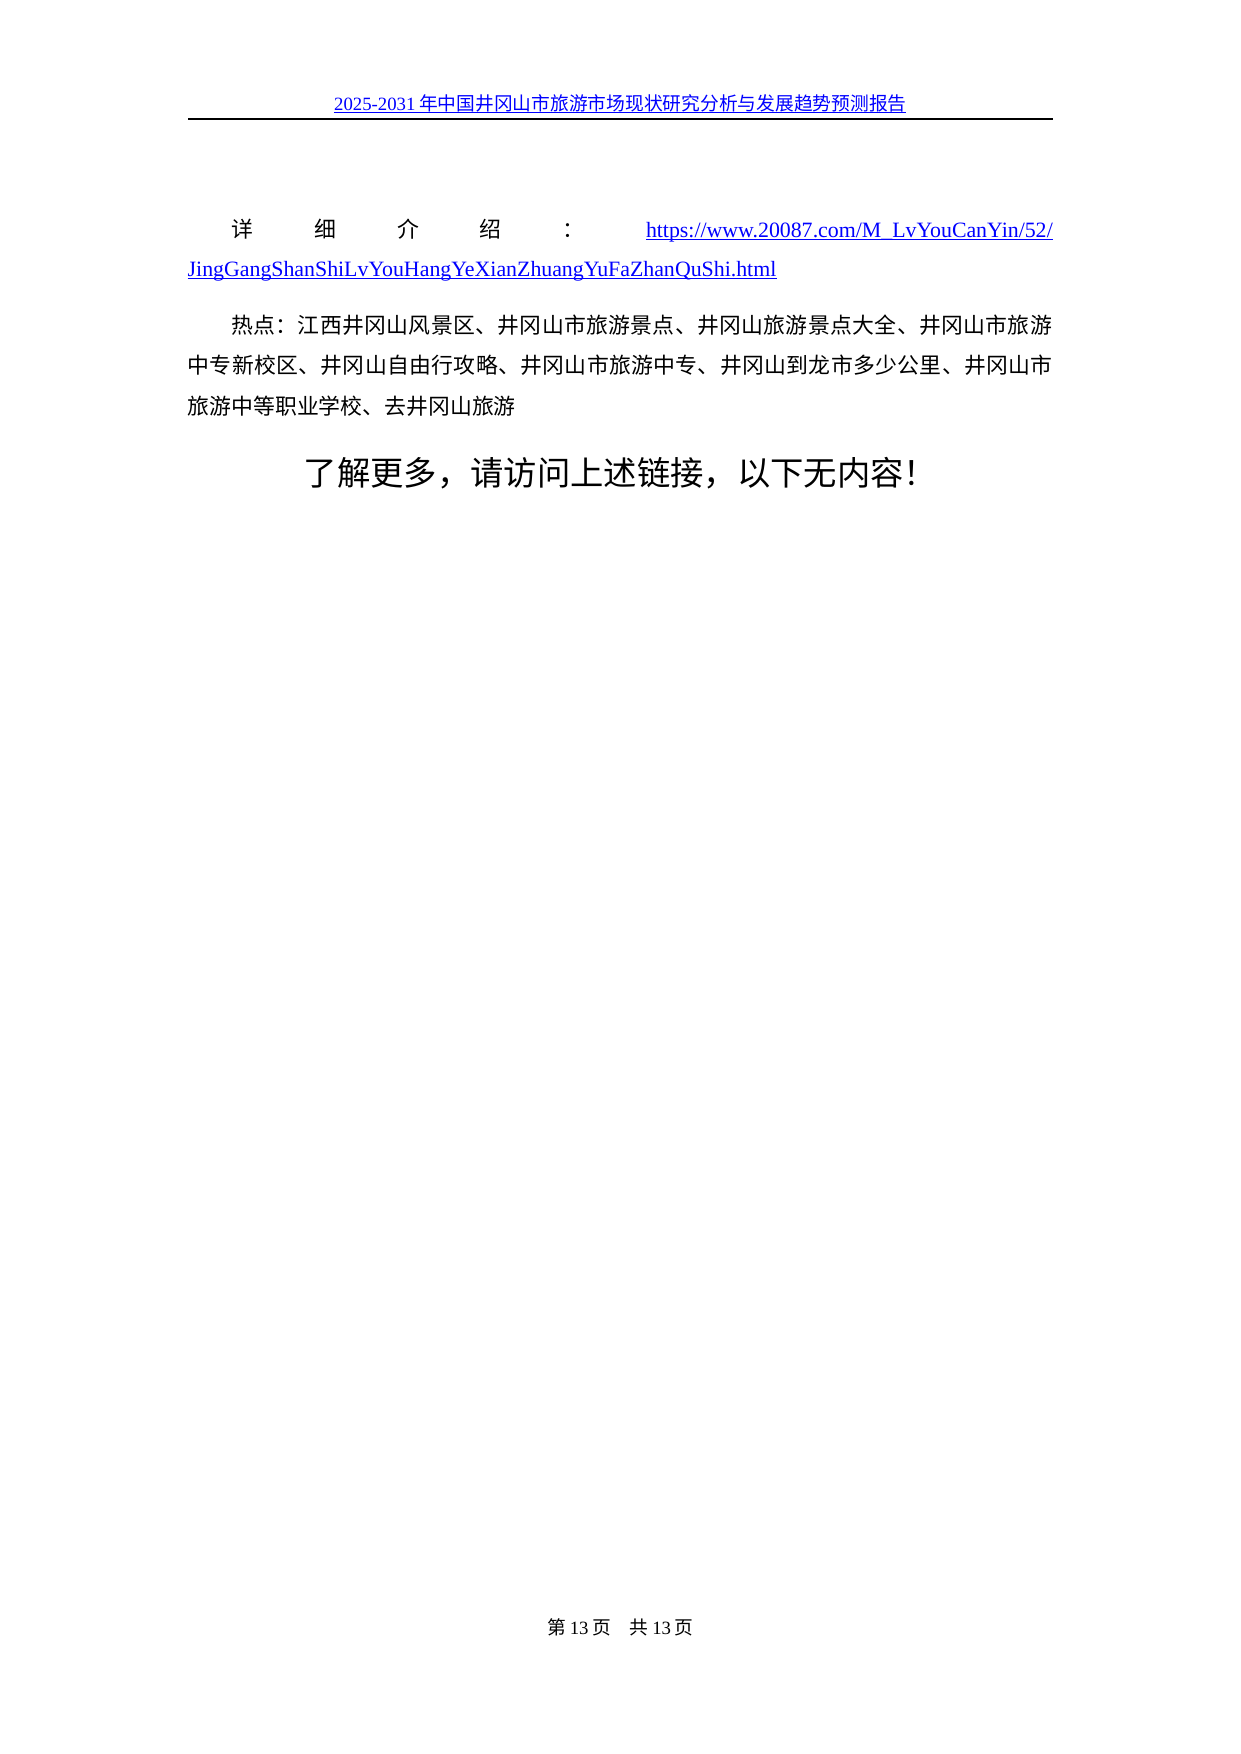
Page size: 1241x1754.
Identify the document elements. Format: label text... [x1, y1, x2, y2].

text 热点：江西井冈山风景区、井冈山市旅游景点、井冈山旅游景点大全、井冈山市旅游中专新校区、井冈山自由行攻略、井冈山市旅游中专、井冈山到龙市多少公里、井冈山市旅游中等职业学校、去井冈山旅游 [187, 307, 1053, 421]
text 详细介绍：https://www.20087.com/M_LvYouCanYin/52/JingGangShanShiLvYouHangYeXianZhuangYuFaZhanQuShi.html [187, 212, 1053, 285]
title 了解更多，请访问上述链接，以下无内容！ [187, 438, 1053, 503]
